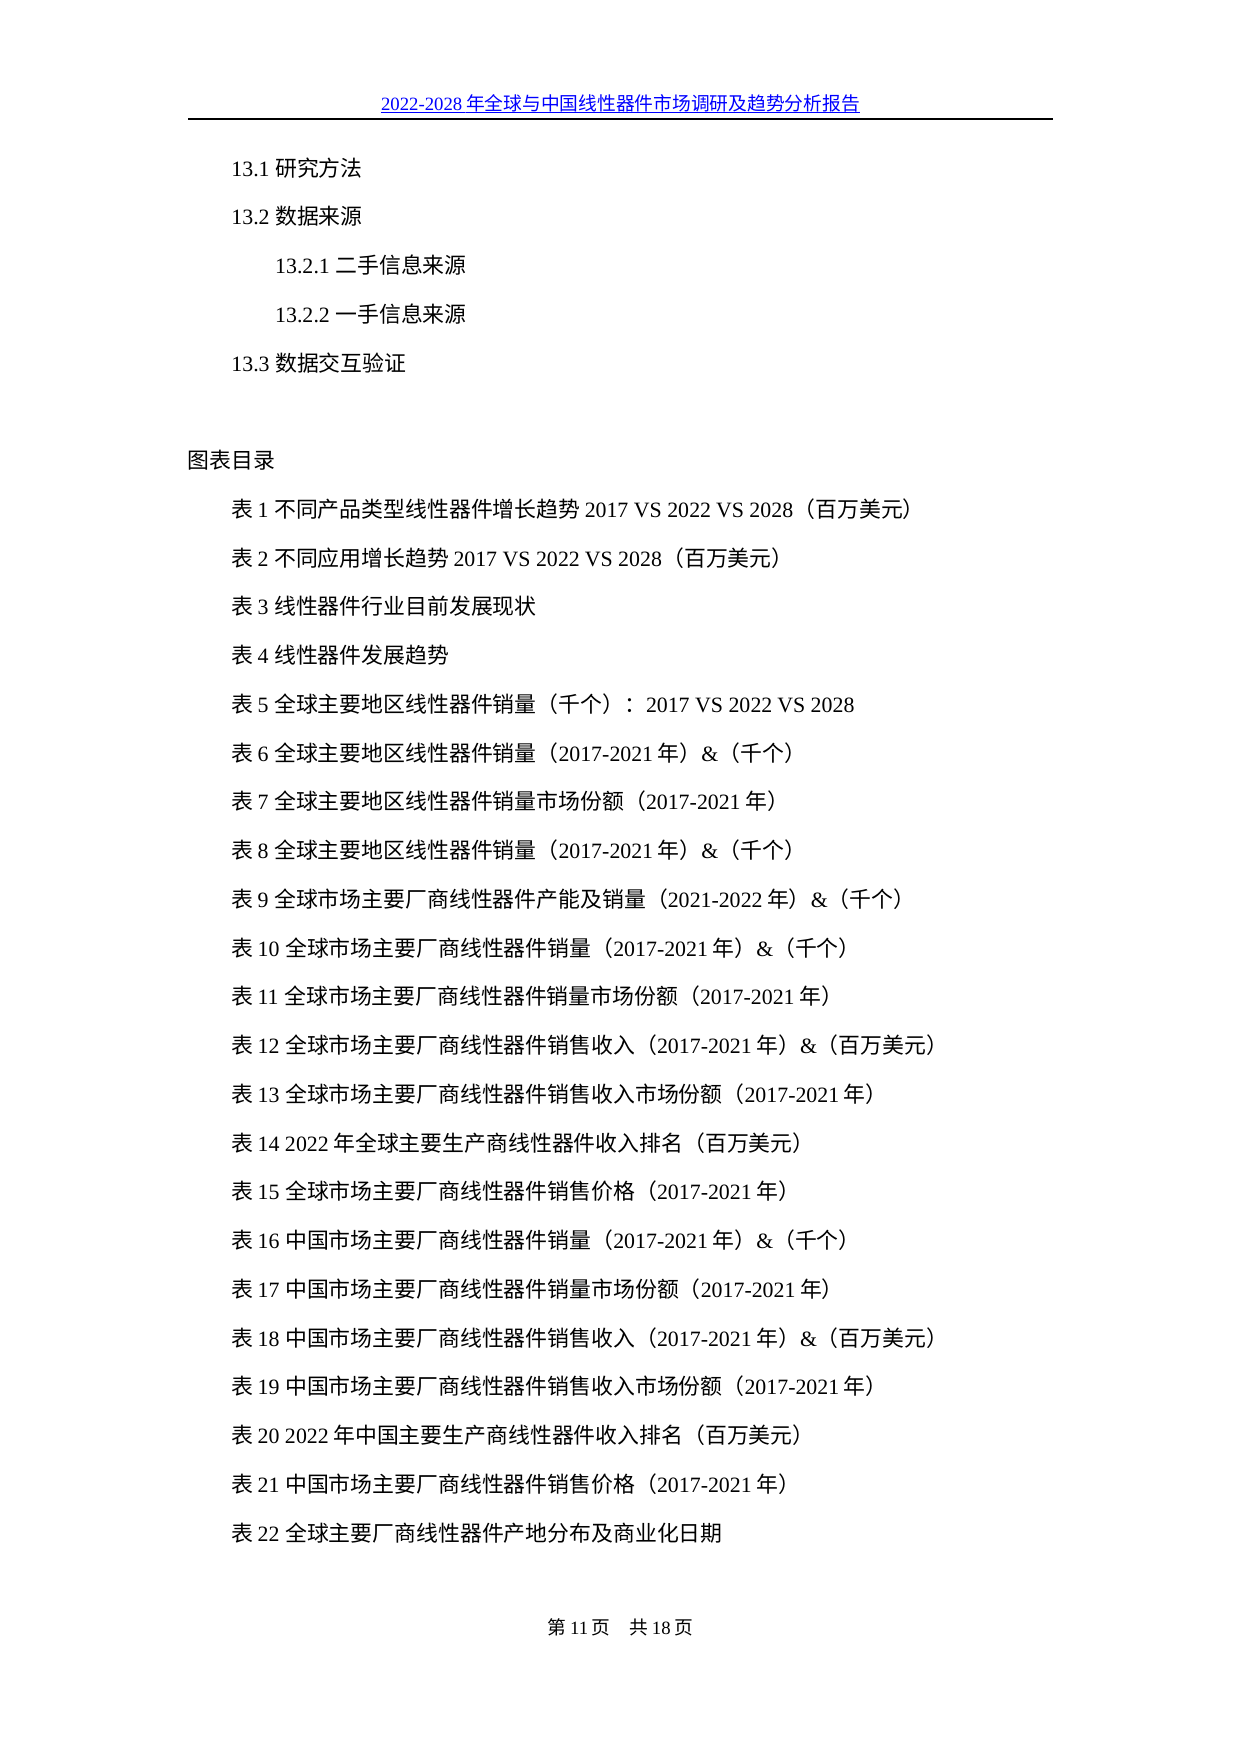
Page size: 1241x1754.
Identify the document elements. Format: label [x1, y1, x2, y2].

text [187, 150, 1053, 1548]
